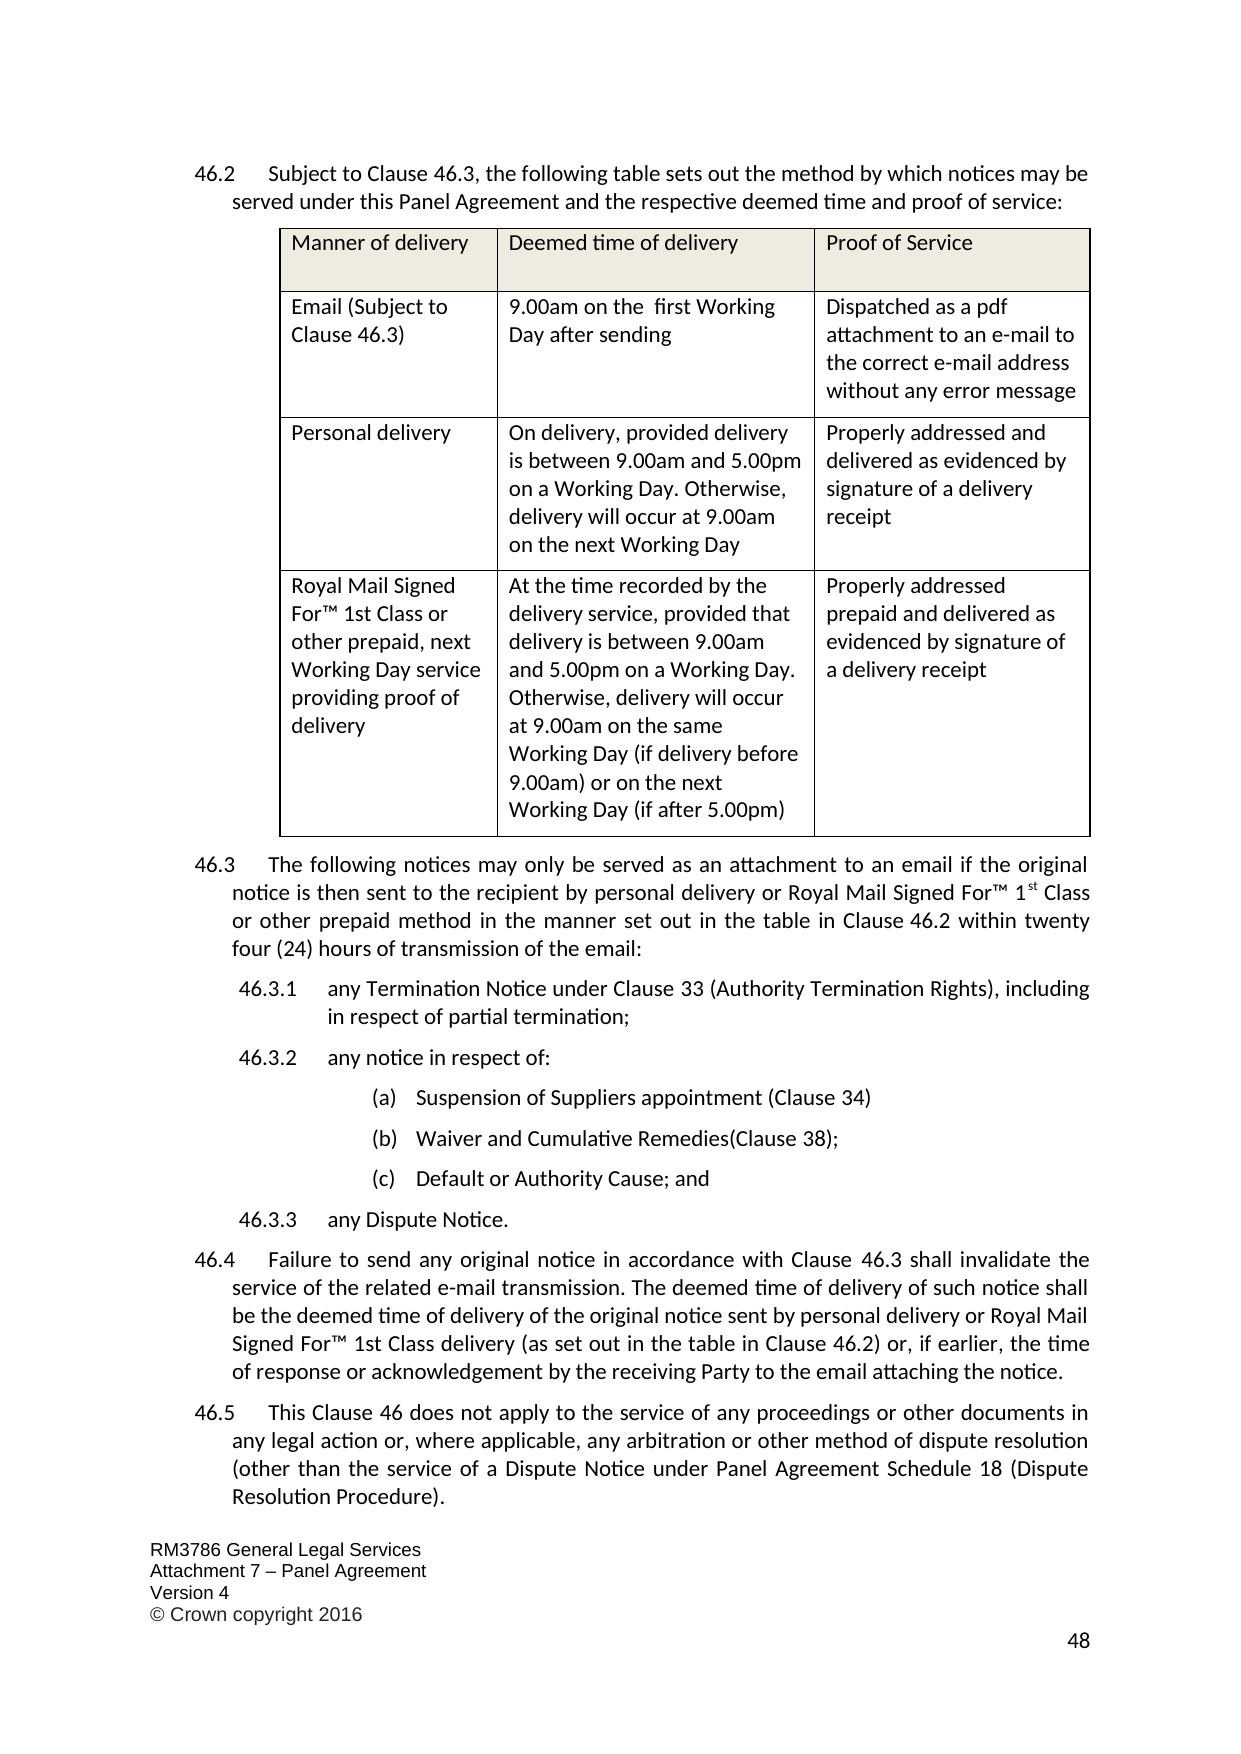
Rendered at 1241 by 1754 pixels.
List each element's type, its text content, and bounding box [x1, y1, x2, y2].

table_cell Personal delivery [281, 418, 497, 570]
table_cell Email (Subject to Clause 46.3) [281, 292, 497, 417]
table_cell 9.00am on the first Working Day after sending [498, 292, 814, 417]
text any notice in respect of: [239, 1043, 1090, 1071]
text Suspension of Suppliers appointment (Clause 34) [372, 1083, 1090, 1111]
text Default or Authority Cause; and [372, 1164, 1090, 1192]
text Subject to Clause 46.3, the following table sets out the method by which notices may be served under this Panel Agreement and the respective deemed time and proof of service: [194, 159, 1090, 215]
table_header Proof of Service [815, 229, 1089, 291]
table_cell Royal Mail Signed For™ 1st Class or other prepaid, next Working Day service providing proof of delivery [281, 571, 497, 836]
text The following notices may only be served as an attachment to an email if the original notice is then sent to the recipient by personal delivery or Royal Mail Signed For™ 1st Class or other prepaid method in the manner set out in the table in Clause 46.2 within twenty four (24) hours of transmission of the email: [194, 850, 1090, 962]
text This Clause 46 does not apply to the service of any proceedings or other documents in any legal action or, where applicable, any arbitration or other method of dispute resolution (other than the service of a Dispute Notice under Panel Agreement Schedule 18 (Dispute Resolution Procedure). [194, 1398, 1090, 1510]
table_cell On delivery, provided delivery is between 9.00am and 5.00pm on a Working Day. Otherwise, delivery will occur at 9.00am on the next Working Day [498, 418, 814, 570]
table_header Manner of delivery [281, 229, 497, 291]
table_header Deemed time of delivery [498, 229, 814, 291]
text any Dispute Notice. [239, 1205, 1090, 1233]
table_cell At the time recorded by the delivery service, provided that delivery is between 9.00am and 5.00pm on a Working Day. Otherwise, delivery will occur at 9.00am on the same Working Day (if delivery before 9.00am) or on the next Working Day (if after 5.00pm) [498, 571, 814, 836]
table_cell Dispatched as a pdf attachment to an e-mail to the correct e-mail address without any error message [815, 292, 1089, 417]
text Failure to send any original notice in accordance with Clause 46.3 shall invalidate the service of the related e-mail transmission. The deemed time of delivery of such notice shall be the deemed time of delivery of the original notice sent by personal delivery or Royal Mail Signed For™ 1st Class delivery (as set out in the table in Clause 46.2) or, if earlier, the time of response or acknowledgement by the receiving Party to the email attaching the notice. [194, 1245, 1090, 1386]
table_cell Properly addressed and delivered as evidenced by signature of a delivery receipt [815, 418, 1089, 570]
text any Termination Notice under Clause 33 (Authority Termination Rights), including in respect of partial termination; [239, 974, 1090, 1030]
text Waiver and Cumulative Remedies(Clause 38); [372, 1124, 1090, 1152]
table_cell Properly addressed prepaid and delivered as evidenced by signature of a delivery receipt [815, 571, 1089, 836]
